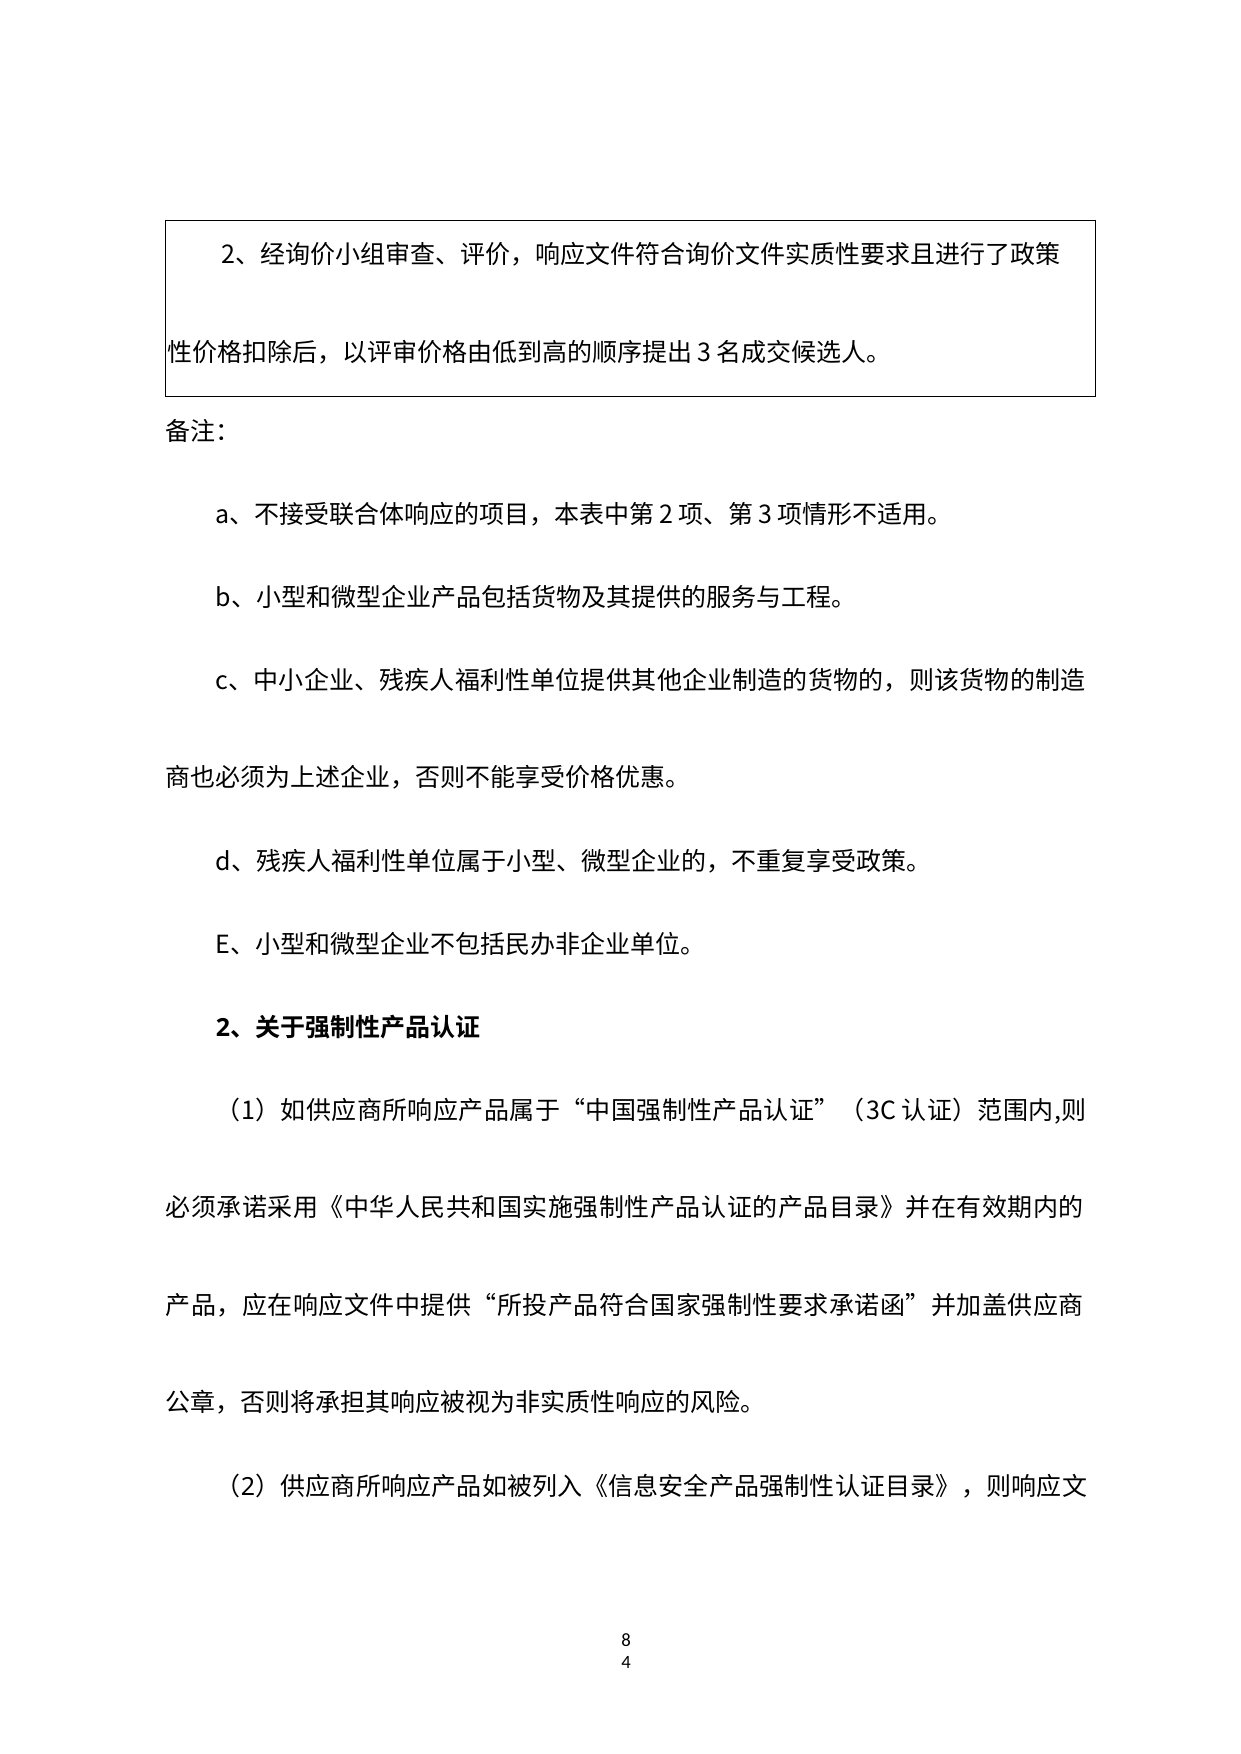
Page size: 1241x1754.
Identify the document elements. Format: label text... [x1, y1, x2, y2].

text E、小型和微型企业不包括民办非企业单位。 [165, 910, 1087, 975]
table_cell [166, 221, 1095, 396]
text c、中小企业、残疾人福利性单位提供其他企业制造的货物的，则该货物的制造商也必须为上述企业，否则不能享受价格优惠。 [165, 646, 1087, 808]
text 2、关于强制性产品认证 [165, 993, 1087, 1058]
text （1）如供应商所响应产品属于“中国强制性产品认证”（3C认证）范围内,则必须承诺采用《中华人民共和国实施强制性产品认证的产品目录》并在有效期内的产品，应在响应文件中提供“所投产品符合国家强制性要求承诺函”并加盖供应商公章，否则将承担其响应被视为非实质性响应的风险。 [165, 1076, 1087, 1433]
text b、小型和微型企业产品包括货物及其提供的服务与工程。 [165, 563, 1087, 628]
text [165, 1452, 1087, 1517]
text d、残疾人福利性单位属于小型、微型企业的，不重复享受政策。 [165, 827, 1087, 892]
text a、不接受联合体响应的项目，本表中第2项、第3项情形不适用。 [165, 480, 1087, 545]
text 备注： [165, 397, 1087, 462]
